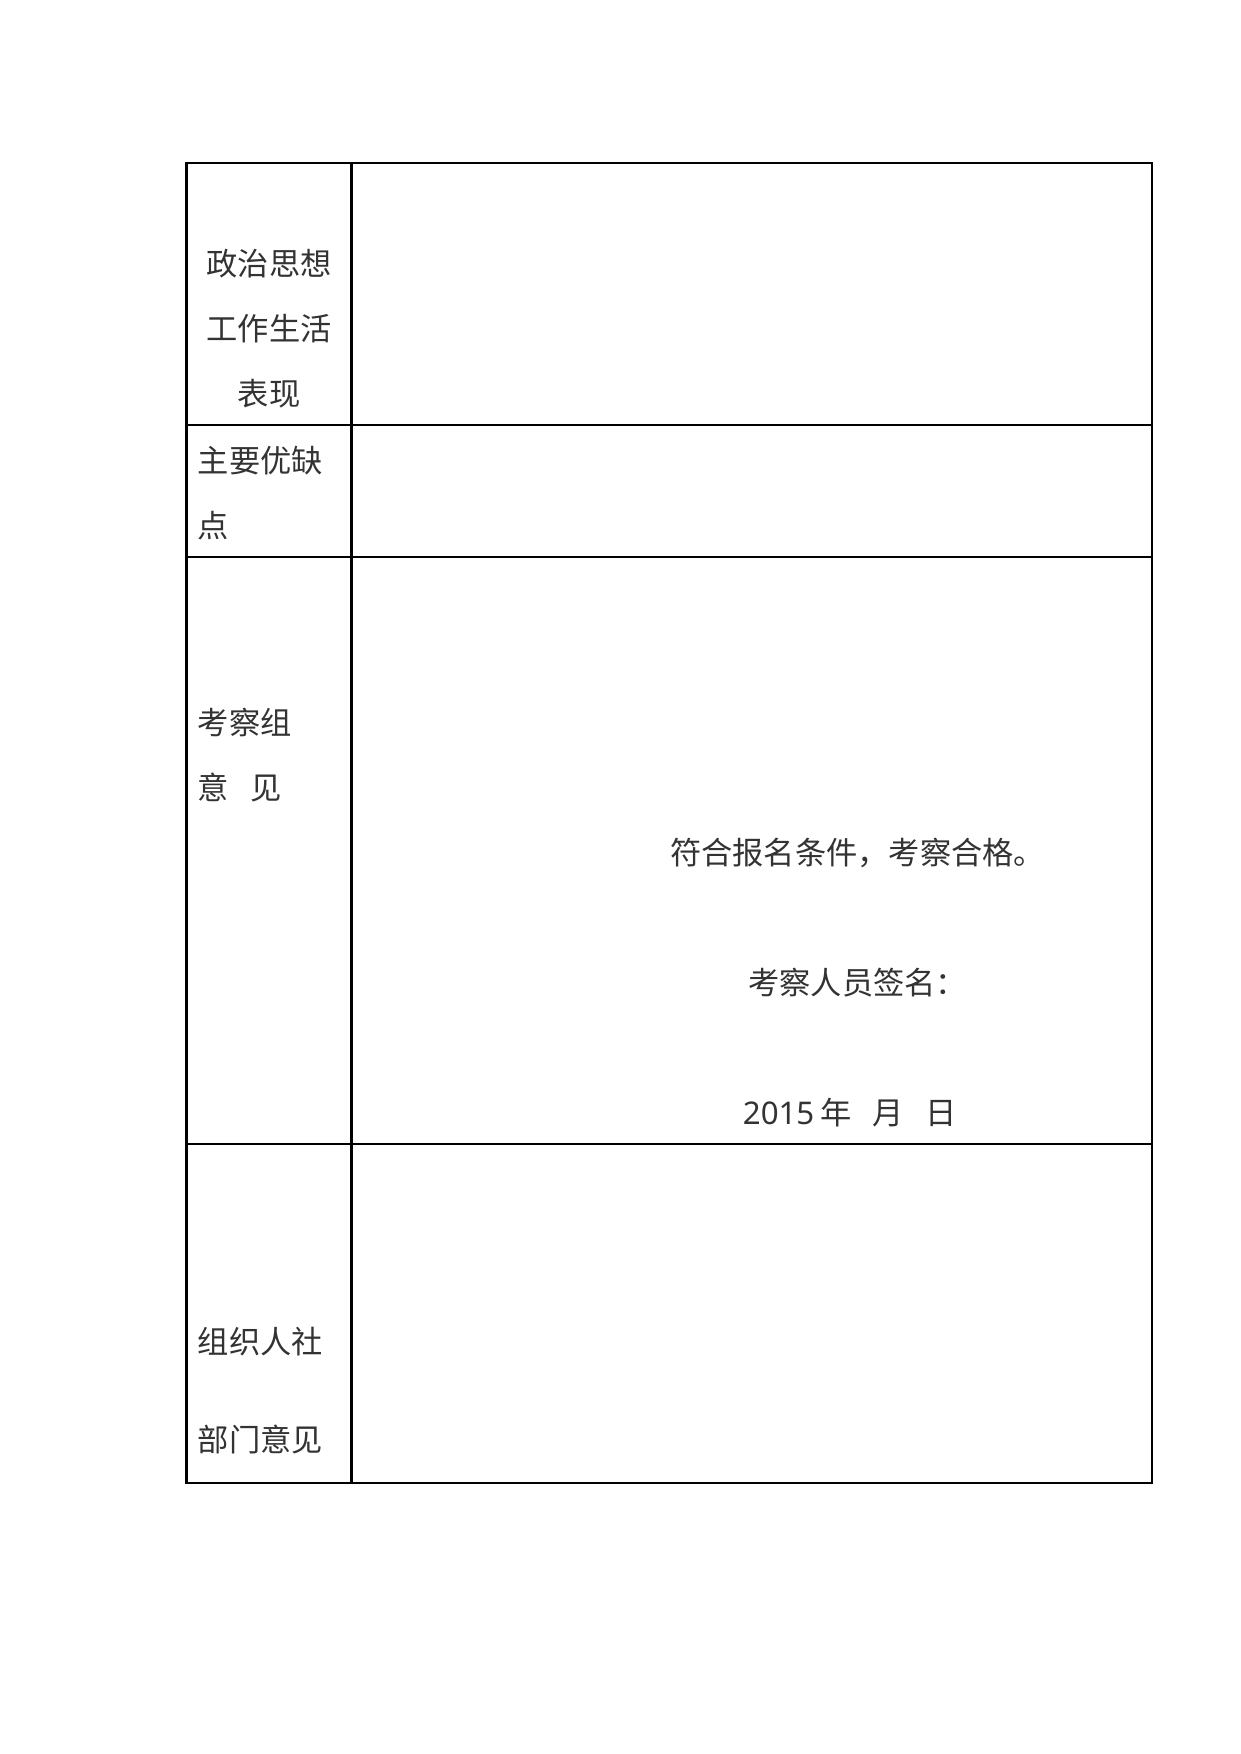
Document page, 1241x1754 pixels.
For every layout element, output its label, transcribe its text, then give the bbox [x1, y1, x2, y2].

table_cell 符合报名条件，考察合格。 考察人员签名： 2015年 月 日 [353, 558, 1151, 1143]
table_header 政治思想工作生活表现 [188, 164, 350, 424]
table_header [353, 164, 1151, 424]
table_cell 主要优缺点 [188, 426, 350, 556]
table_cell [353, 1145, 1151, 1482]
table_cell 组织人社 部门意见 [188, 1145, 350, 1482]
table_cell 考察组 意 见 [188, 558, 350, 1143]
table_cell [353, 426, 1151, 556]
